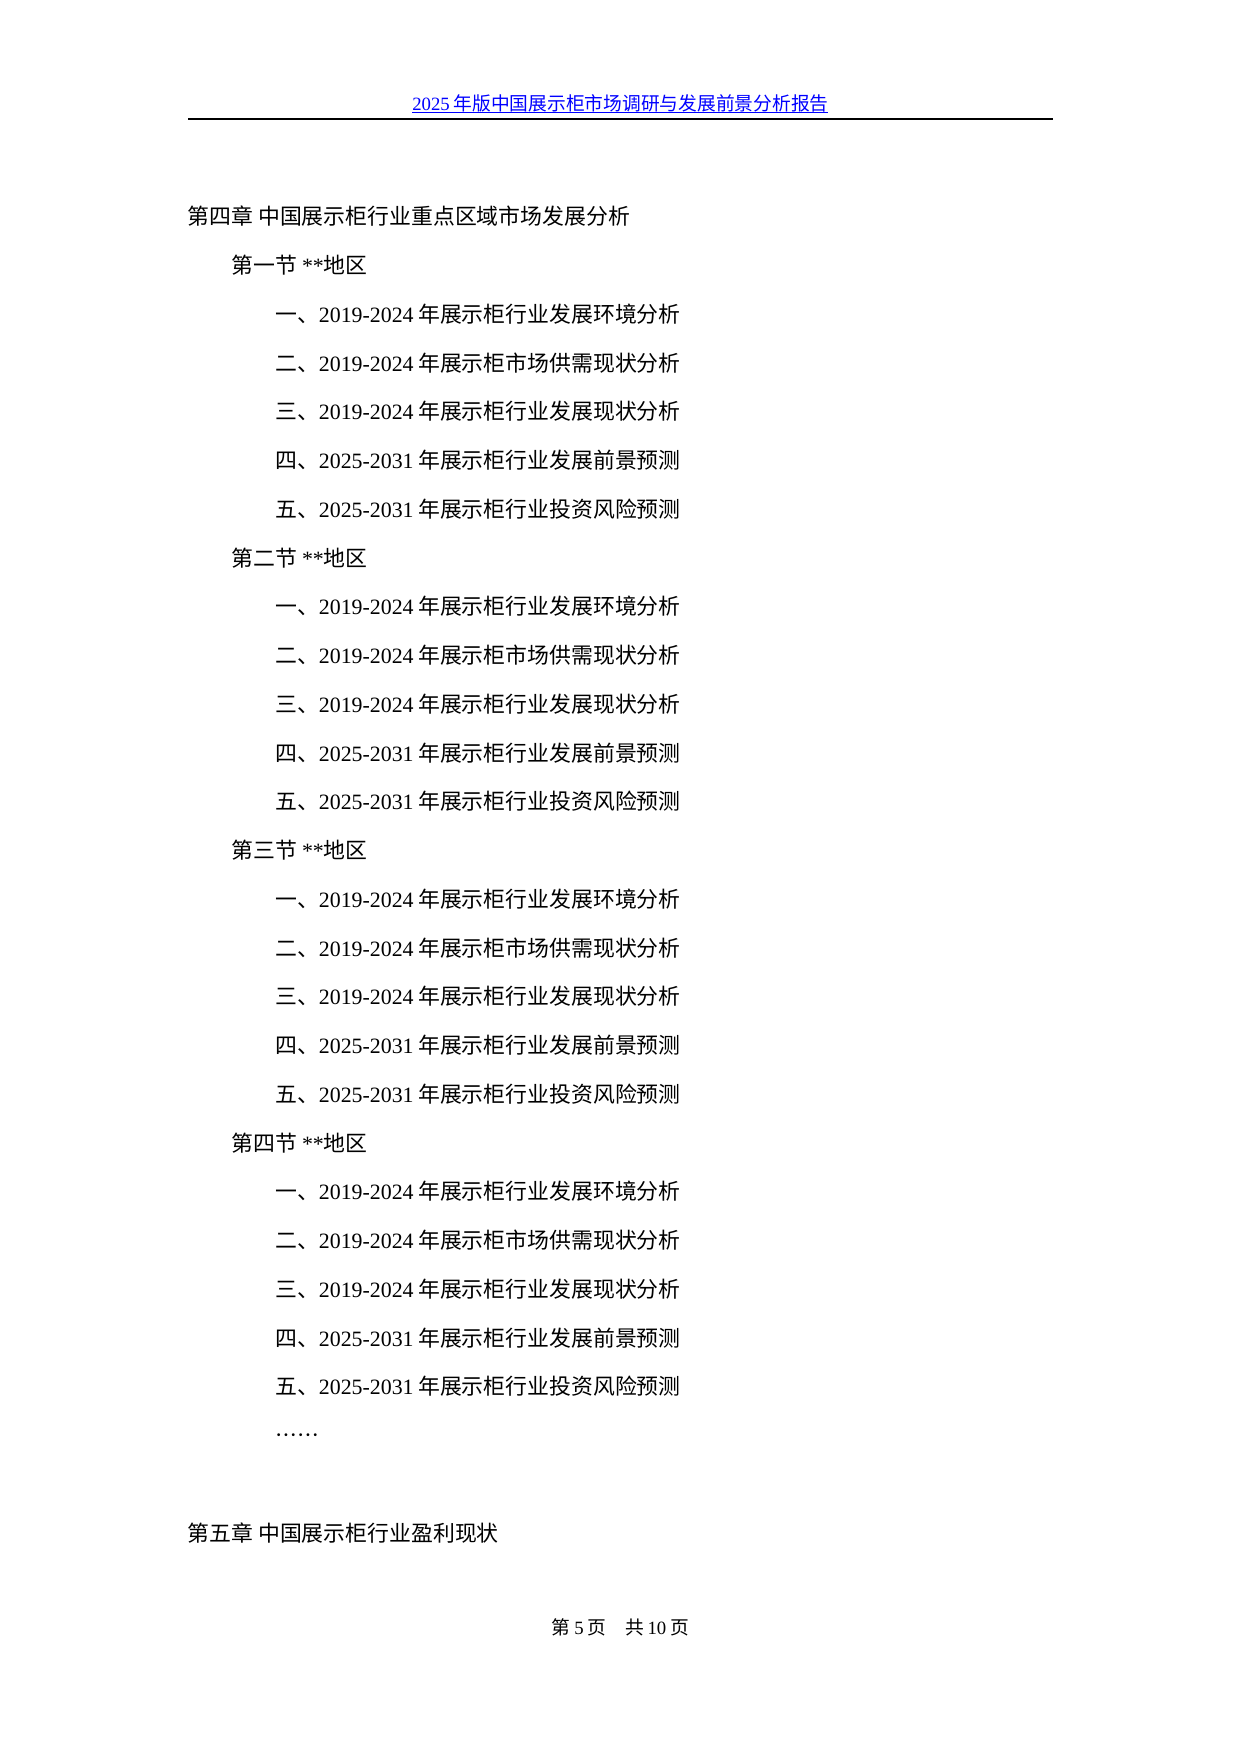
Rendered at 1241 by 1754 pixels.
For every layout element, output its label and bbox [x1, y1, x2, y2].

text [187, 150, 1053, 1548]
